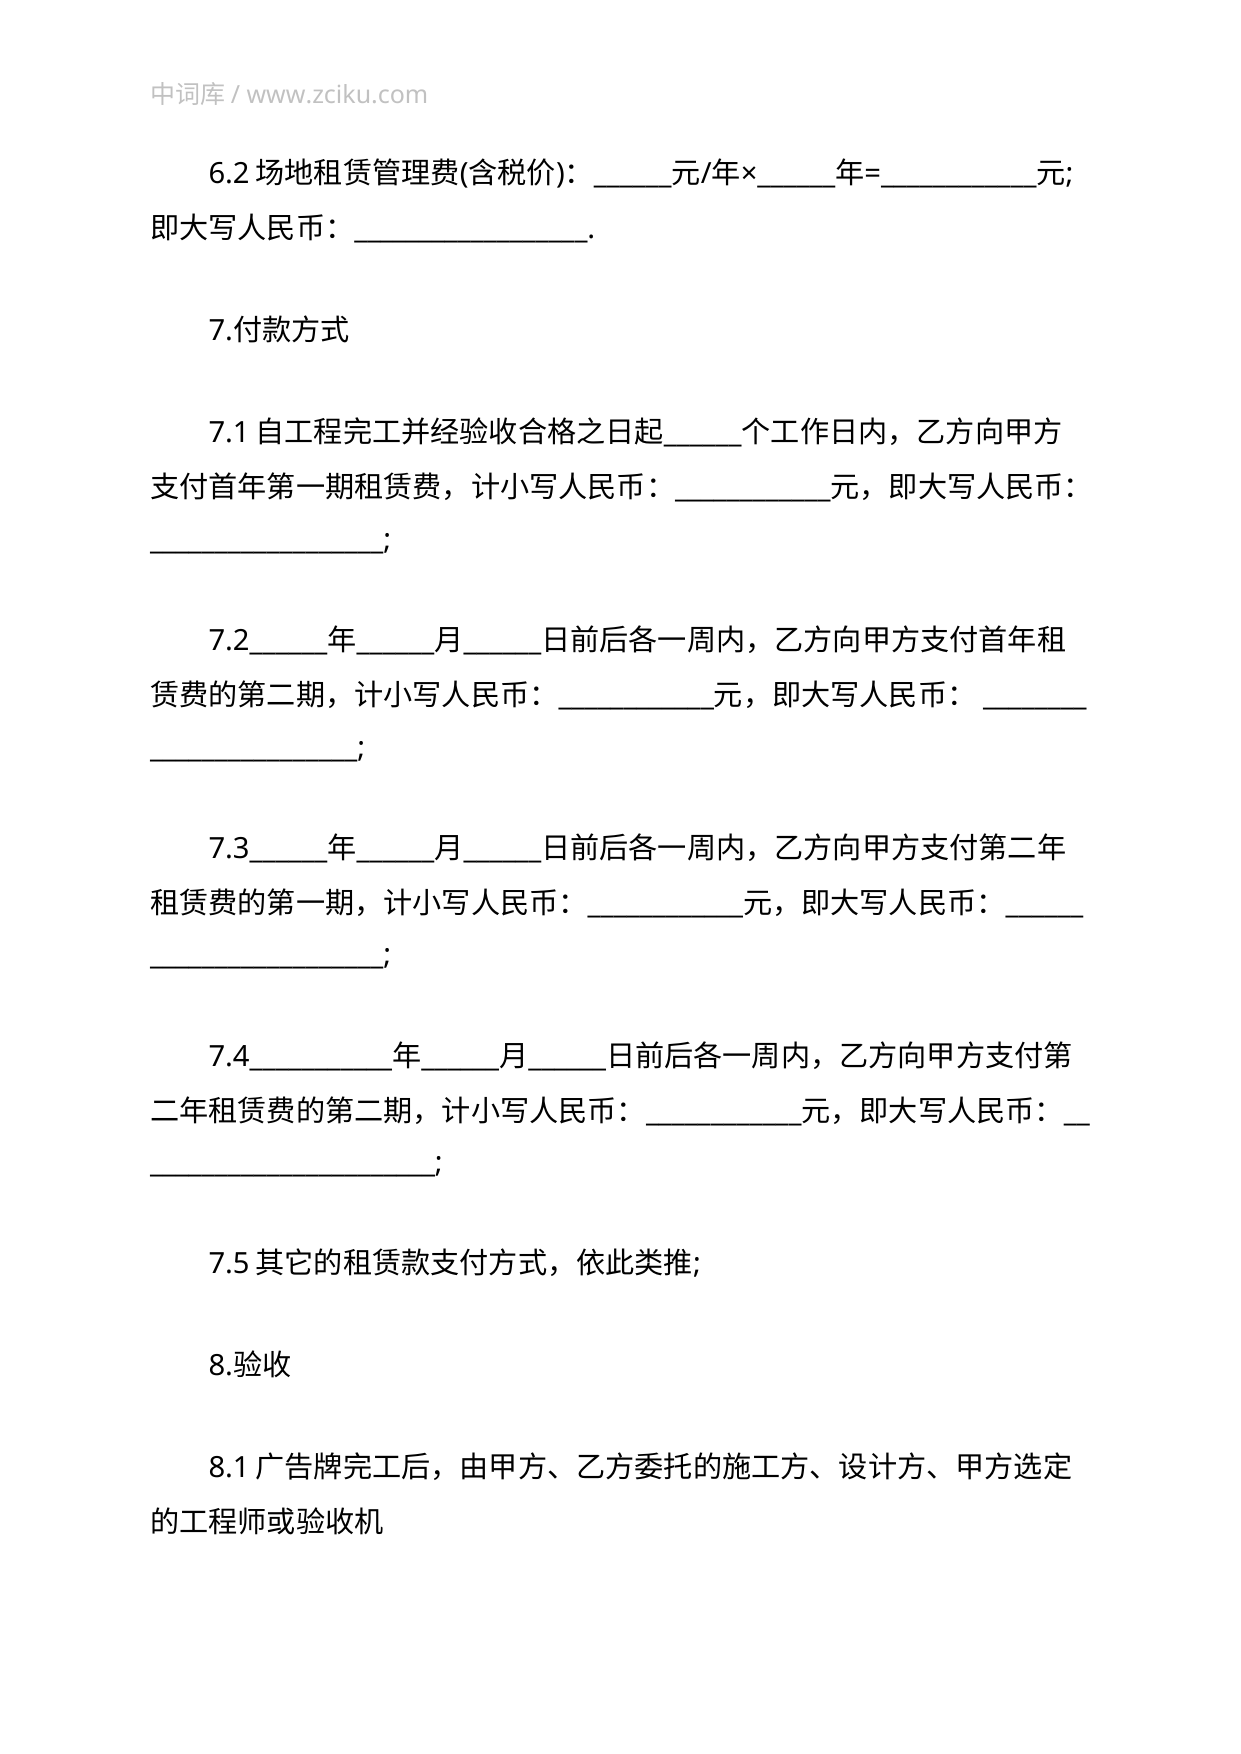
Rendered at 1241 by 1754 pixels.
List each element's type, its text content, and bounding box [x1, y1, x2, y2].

text 8.1广告牌完工后，由甲方、乙方委托的施工方、设计方、甲方选定的工程师或验收机 [150, 1444, 1090, 1541]
text 7.4___________年______月______日前后各一周内，乙方向甲方支付第二年租赁费的第二期，计小写人民币：____________元，即大写人民币：________________________; [150, 1032, 1090, 1181]
text 7.付款方式 [150, 307, 1090, 349]
text 7.5其它的租赁款支付方式，依此类推; [150, 1240, 1090, 1282]
text 7.1自工程完工并经验收合格之日起______个工作日内，乙方向甲方支付首年第一期租赁费，计小写人民币：____________元，即大写人民币：__________________; [150, 409, 1090, 558]
text 8.验收 [150, 1342, 1090, 1384]
text 6.2场地租赁管理费(含税价)：______元/年×______年=____________元;即大写人民币：__________________. [150, 150, 1090, 247]
text 7.2______年______月______日前后各一周内，乙方向甲方支付首年租赁费的第二期，计小写人民币：____________元，即大写人民币： ________________________; [150, 617, 1090, 766]
text 7.3______年______月______日前后各一周内，乙方向甲方支付第二年租赁费的第一期，计小写人民币：____________元，即大写人民币：________________________; [150, 824, 1090, 973]
